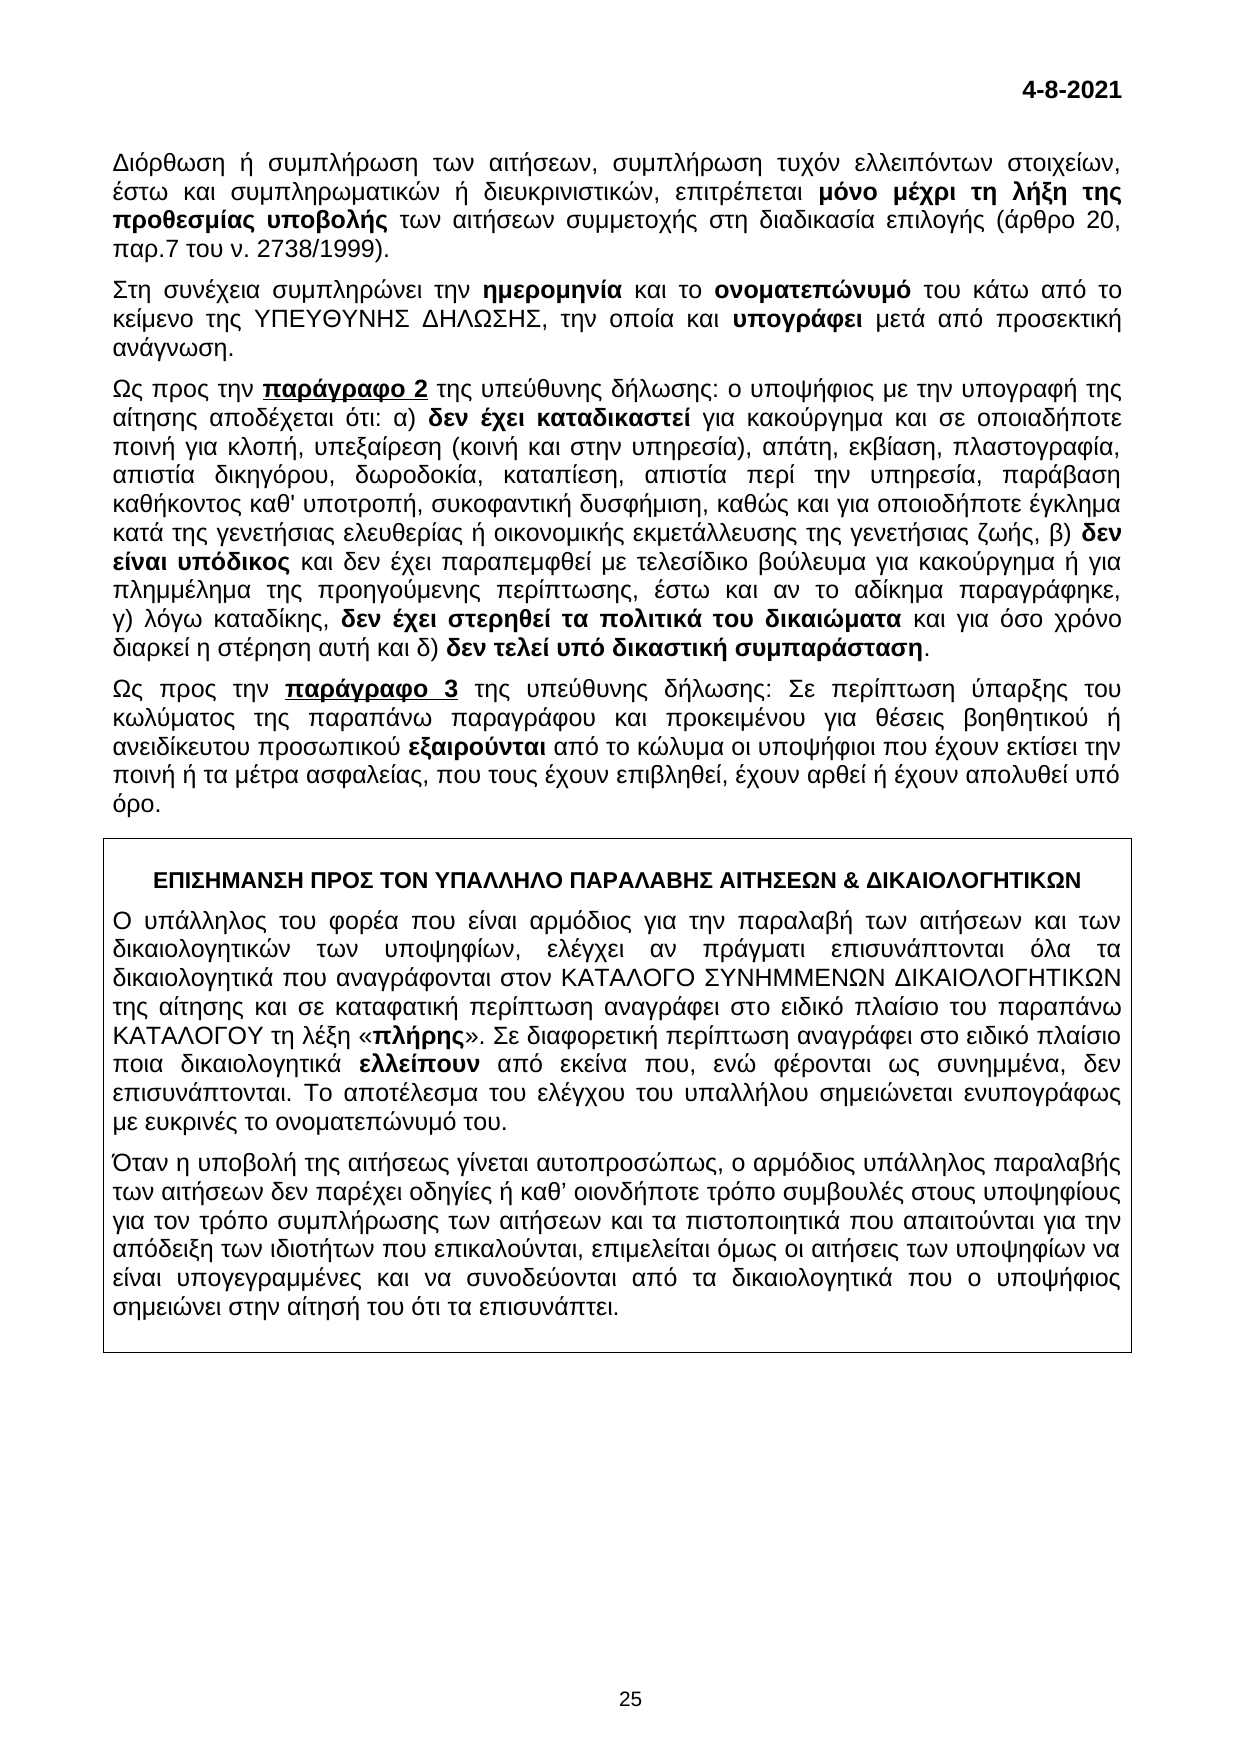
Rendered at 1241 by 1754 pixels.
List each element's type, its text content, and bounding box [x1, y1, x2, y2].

text Στη συνέχεια συμπληρώνει την ημερομηνία και το ονοματεπώνυμό του κάτω από το κείμενο της ΥΠΕΥΘΥΝΗΣ ΔΗΛΩΣΗΣ, την οποία και υπογράφει μετά από προσεκτική ανάγνωση. [112, 275, 1122, 361]
text Ο υπάλληλος του φορέα που είναι αρμόδιος για την παραλαβή των αιτήσεων και των δικαιολογητικών των υποψηφίων, ελέγχει αν πράγματι επισυνάπτονται όλα τα δικαιολογητικά που αναγράφονται στον ΚΑΤΑΛΟΓΟ ΣΥΝΗΜΜΕΝΩΝ ΔΙΚΑΙΟΛΟΓΗΤΙΚΩΝ της αίτησης και σε καταφατική περίπτωση αναγράφει στo ειδικό πλαίσιο του παραπάνω ΚΑΤΑΛΟΓΟΥ τη λέξη «πλήρης». Σε διαφορετική περίπτωση αναγράφει στο ειδικό πλαίσιο ποια δικαιολογητικά ελλείπουν από εκείνα που, ενώ φέρονται ως συνημμένα, δεν επισυνάπτονται. Το αποτέλεσμα του ελέγχου του υπαλλήλου σημειώνεται ενυπογράφως με ευκρινές το ονοματεπώνυμό του. [104, 903, 1131, 1136]
text Διόρθωση ή συμπλήρωση των αιτήσεων, συμπλήρωση τυχόν ελλειπόντων στοιχείων, έστω και συμπληρωματικών ή διευκρινιστικών, επιτρέπεται μόνο μέχρι τη λήξη της προθεσμίας υποβολής των αιτήσεων συμμετοχής στη διαδικασία επιλογής (άρθρο 20, παρ.7 του ν. 2738/1999). [112, 148, 1122, 263]
text Όταν η υποβολή της αιτήσεως γίνεται αυτοπροσώπως, ο αρμόδιος υπάλληλος παραλαβής των αιτήσεων δεν παρέχει οδηγίες ή καθ’ οιονδήποτε τρόπο συμβουλές στους υποψηφίους για τον τρόπο συμπλήρωσης των αιτήσεων και τα πιστοποιητικά που απαιτούνται για την απόδειξη των ιδιοτήτων που επικαλούνται, επιμελείται όμως οι αιτήσεις των υποψηφίων να είναι υπογεγραμμένες και να συνοδεύονται από τα δικαιολογητικά που ο υποψήφιος σημειώνει στην αίτησή του ότι τα επισυνάπτει. [104, 1145, 1131, 1321]
text ΕΠΙΣΗΜΑΝΣΗ ΠΡΟΣ ΤΟΝ ΥΠΑΛΛΗΛΟ ΠΑΡΑΛΑΒΗΣ ΑΙΤΗΣΕΩΝ & ΔΙΚΑΙΟΛΟΓΗΤΙΚΩΝ [112, 867, 1122, 893]
text Ως προς την παράγραφο 3 της υπεύθυνης δήλωσης: Σε περίπτωση ύπαρξης του κωλύματος της παραπάνω παραγράφου και προκειμένου για θέσεις βοηθητικού ή ανειδίκευτου προσωπικού εξαιρούνται από το κώλυμα οι υποψήφιοι που έχουν εκτίσει την ποινή ή τα μέτρα ασφαλείας, που τους έχουν επιβληθεί, έχουν αρθεί ή έχουν απολυθεί υπό όρο. [112, 674, 1122, 818]
text Ως προς την παράγραφο 2 της υπεύθυνης δήλωσης: ο υποψήφιος με την υπογραφή της αίτησης αποδέχεται ότι: α) δεν έχει καταδικαστεί για κακούργημα και σε οποιαδήποτε ποινή για κλοπή, υπεξαίρεση (κοινή και στην υπηρεσία), απάτη, εκβίαση, πλαστογραφία, απιστία δικηγόρου, δωροδοκία, καταπίεση, απιστία περί την υπηρεσία, παράβαση καθήκοντος καθ' υποτροπή, συκοφαντική δυσφήμιση, καθώς και για οποιοδήποτε έγκλημα κατά της γενετήσιας ελευθερίας ή οικονομικής εκμετάλλευσης της γενετήσιας ζωής, β) δεν είναι υπόδικος και δεν έχει παραπεμφθεί με τελεσίδικο βούλευμα για κακούργημα ή για πλημμέλημα της προηγούμενης περίπτωσης, έστω και αν το αδίκημα παραγράφηκε, γ) λόγω καταδίκης, δεν έχει στερηθεί τα πολιτικά του δικαιώματα και για όσο χρόνο διαρκεί η στέρηση αυτή και δ) δεν τελεί υπό δικαστική συμπαράσταση. [112, 374, 1122, 661]
